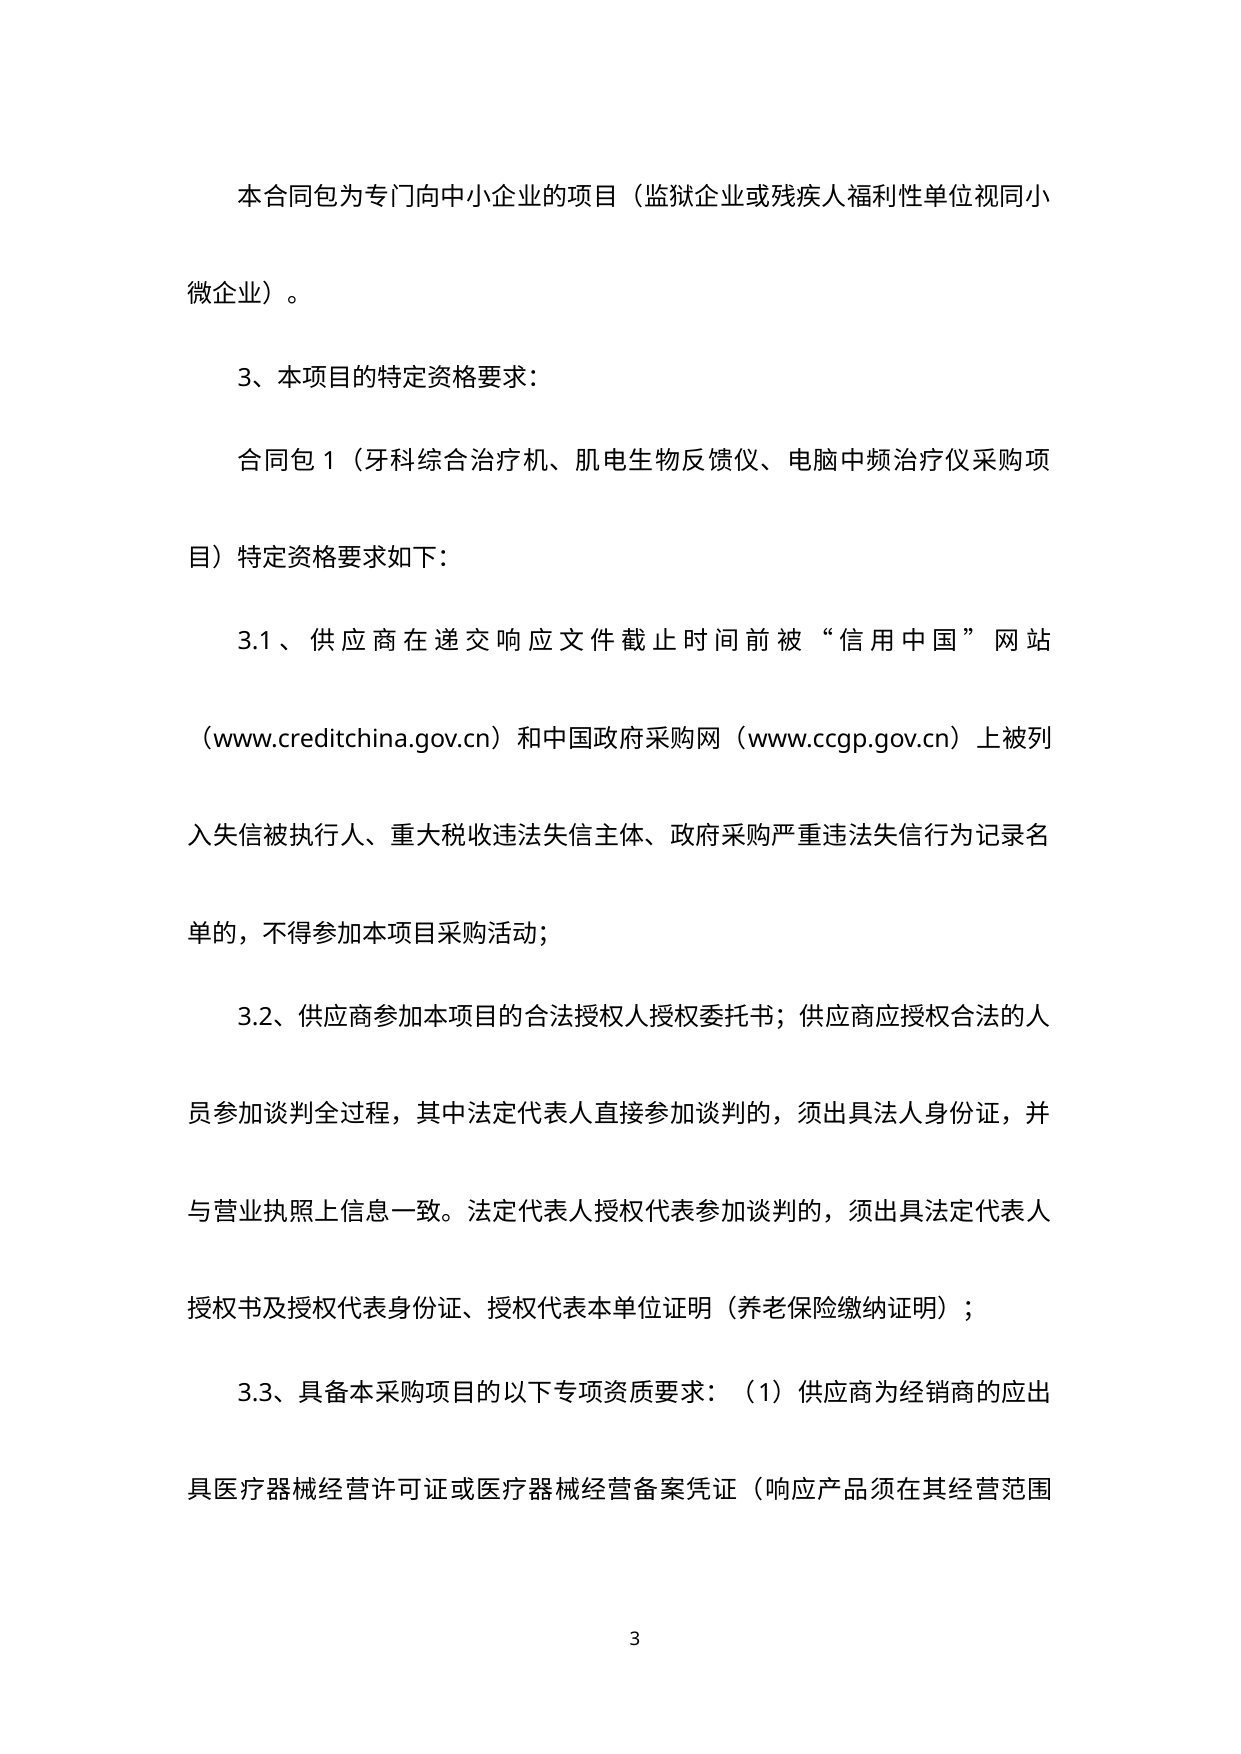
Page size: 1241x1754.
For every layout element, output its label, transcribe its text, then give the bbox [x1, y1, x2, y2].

text 3.2、供应商参加本项目的合法授权人授权委托书；供应商应授权合法的人员参加谈判全过程，其中法定代表人直接参加谈判的，须出具法人身份证，并与营业执照上信息一致。法定代表人授权代表参加谈判的，须出具法定代表人授权书及授权代表身份证、授权代表本单位证明（养老保险缴纳证明）； [187, 982, 1053, 1339]
text 3、本项目的特定资格要求： [187, 343, 1053, 408]
text 3.1、供应商在递交响应文件截止时间前被“信用中国”网站（www.creditchina.gov.cn）和中国政府采购网（www.ccgp.gov.cn）上被列入失信被执行人、重大税收违法失信主体、政府采购严重违法失信行为记录名单的，不得参加本项目采购活动； [187, 606, 1053, 964]
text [187, 1358, 1053, 1520]
text 本合同包为专门向中小企业的项目（监狱企业或残疾人福利性单位视同小微企业）。 [187, 162, 1053, 324]
text 合同包1（牙科综合治疗机、肌电生物反馈仪、电脑中频治疗仪采购项目）特定资格要求如下： [187, 426, 1053, 588]
